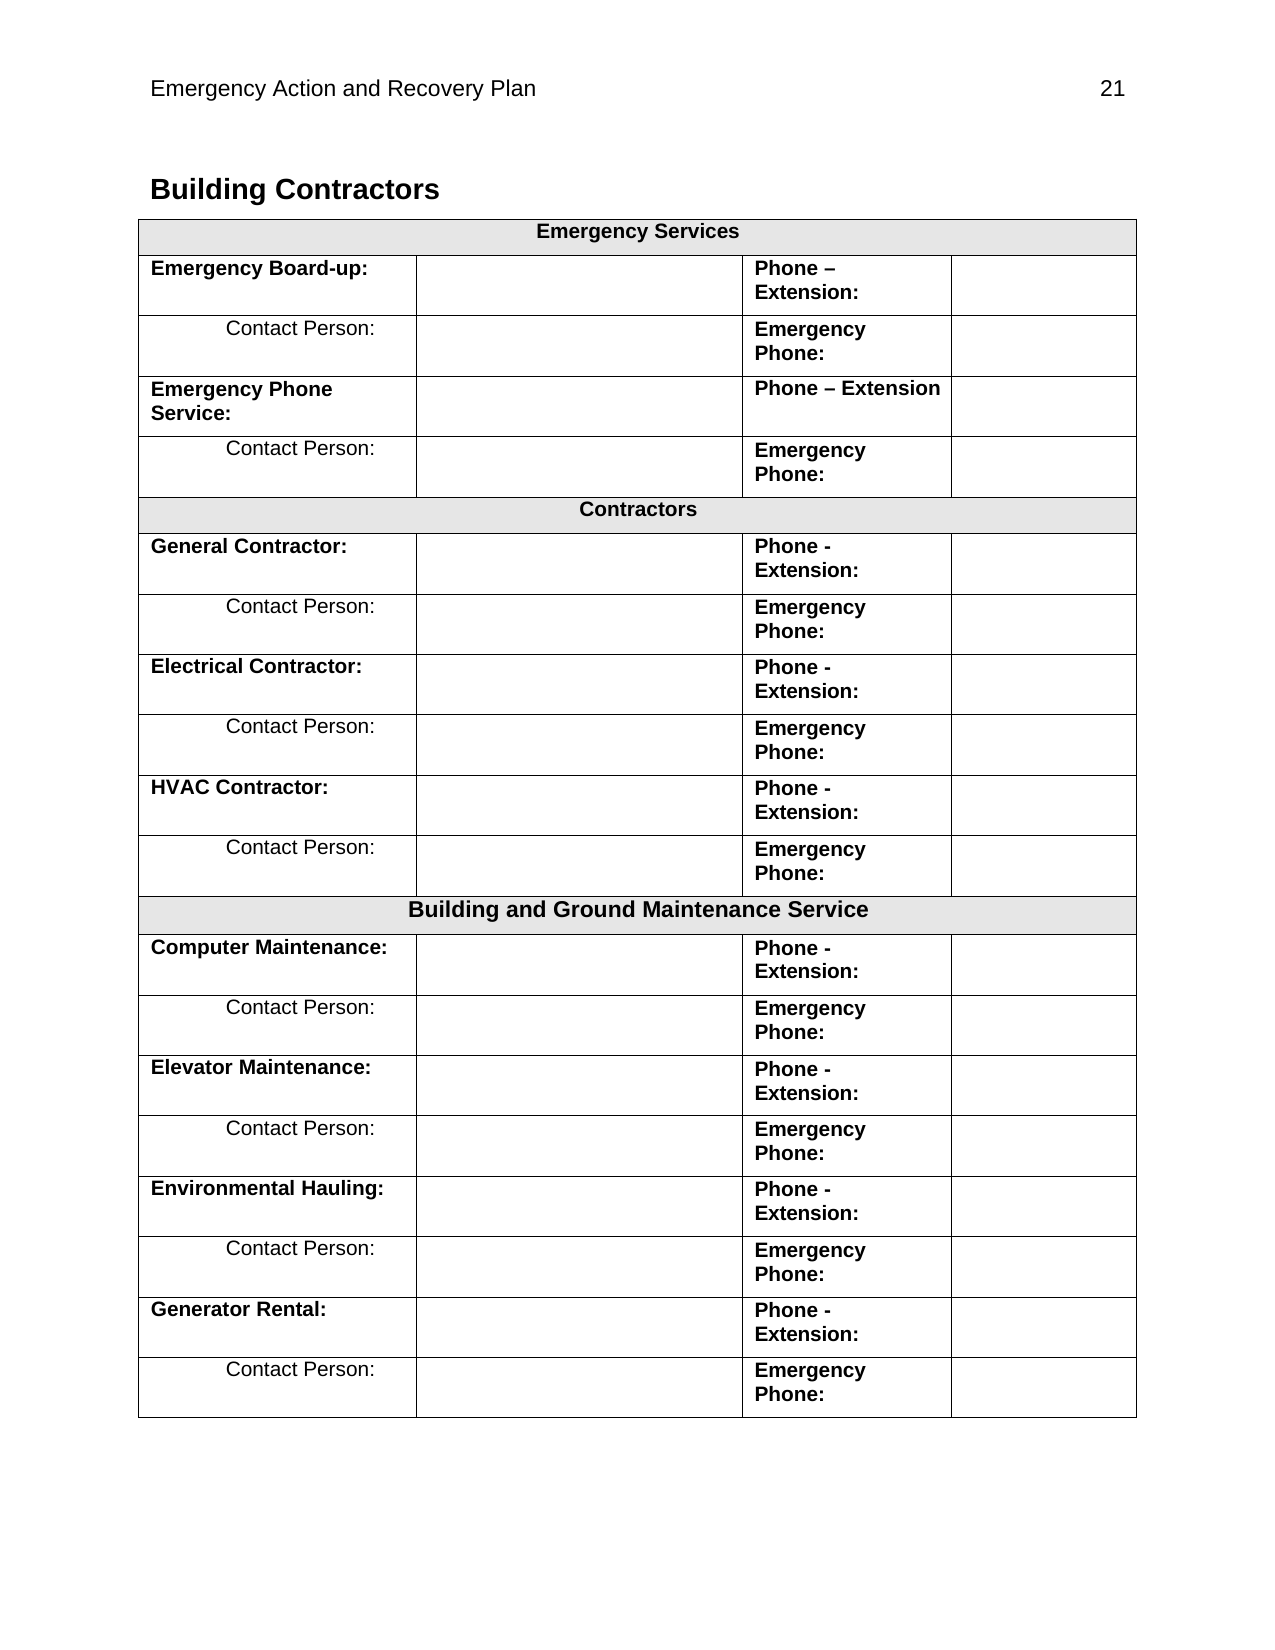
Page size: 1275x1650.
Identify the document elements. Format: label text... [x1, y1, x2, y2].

table_cell [417, 935, 742, 994]
table_cell [417, 1177, 742, 1236]
table_cell [417, 534, 742, 593]
table_cell Contact Person: [139, 715, 416, 775]
table_cell Phone – Extension [743, 377, 951, 436]
table_cell Emergency Phone: [743, 1237, 951, 1297]
table_cell Phone - Extension: [743, 935, 951, 994]
table_cell Computer Maintenance: [139, 935, 416, 994]
table_cell [417, 836, 742, 896]
table_cell Contact Person: [139, 996, 416, 1055]
table_cell Contact Person: [139, 437, 416, 497]
table_cell [417, 776, 742, 835]
table_cell [417, 316, 742, 376]
table_cell Phone - Extension: [743, 655, 951, 714]
table_cell Emergency Phone Service: [139, 377, 416, 436]
table_cell [952, 595, 1136, 654]
table_cell [952, 377, 1136, 436]
table_cell Electrical Contractor: [139, 655, 416, 714]
table_cell [952, 935, 1136, 994]
table_cell [952, 776, 1136, 835]
table_cell [952, 316, 1136, 376]
table_cell [417, 256, 742, 315]
table_cell Elevator Maintenance: [139, 1056, 416, 1115]
table_cell [417, 377, 742, 436]
table_cell [952, 1358, 1136, 1417]
table_cell [417, 1237, 742, 1297]
table_cell HVAC Contractor: [139, 776, 416, 835]
table_header Emergency Services [139, 220, 1136, 255]
table_cell Generator Rental: [139, 1298, 416, 1357]
table_cell Phone - Extension: [743, 534, 951, 593]
table_cell [952, 256, 1136, 315]
table_cell Emergency Phone: [743, 437, 951, 497]
table_cell [417, 595, 742, 654]
table_cell [952, 996, 1136, 1055]
subtitle Building Contractors [150, 172, 1210, 206]
table_cell Emergency Phone: [743, 595, 951, 654]
table_cell Contact Person: [139, 1116, 416, 1176]
table_cell Phone - Extension: [743, 1056, 951, 1115]
table_cell Emergency Phone: [743, 1358, 951, 1417]
table_cell [952, 715, 1136, 775]
table_cell [952, 534, 1136, 593]
table_cell Environmental Hauling: [139, 1177, 416, 1236]
table_cell Emergency Phone: [743, 996, 951, 1055]
table_cell Emergency Phone: [743, 715, 951, 775]
table_cell Emergency Phone: [743, 836, 951, 896]
table_cell Phone - Extension: [743, 1298, 951, 1357]
table_cell Contact Person: [139, 1237, 416, 1297]
table_cell Contractors [139, 498, 1136, 533]
table_cell Emergency Phone: [743, 1116, 951, 1176]
table_cell [417, 1116, 742, 1176]
table_cell Contact Person: [139, 316, 416, 376]
table_cell [952, 836, 1136, 896]
table_cell Phone - Extension: [743, 776, 951, 835]
table_cell [417, 715, 742, 775]
table_cell Phone – Extension: [743, 256, 951, 315]
table_cell Emergency Board-up: [139, 256, 416, 315]
table_cell [417, 1056, 742, 1115]
table_cell Phone - Extension: [743, 1177, 951, 1236]
table_cell [952, 1116, 1136, 1176]
table_cell Contact Person: [139, 1358, 416, 1417]
table_cell Contact Person: [139, 836, 416, 896]
table_cell [417, 1298, 742, 1357]
table_cell [952, 1056, 1136, 1115]
table_cell [952, 1237, 1136, 1297]
table_cell Emergency Phone: [743, 316, 951, 376]
table_cell Contact Person: [139, 595, 416, 654]
table_cell [952, 1298, 1136, 1357]
table_cell [952, 1177, 1136, 1236]
table_cell Building and Ground Maintenance Service [139, 897, 1136, 934]
table_cell [952, 437, 1136, 497]
table_cell [952, 655, 1136, 714]
table_cell [417, 655, 742, 714]
table_cell [417, 1358, 742, 1417]
table_cell [417, 437, 742, 497]
table_cell General Contractor: [139, 534, 416, 593]
table_cell [417, 996, 742, 1055]
